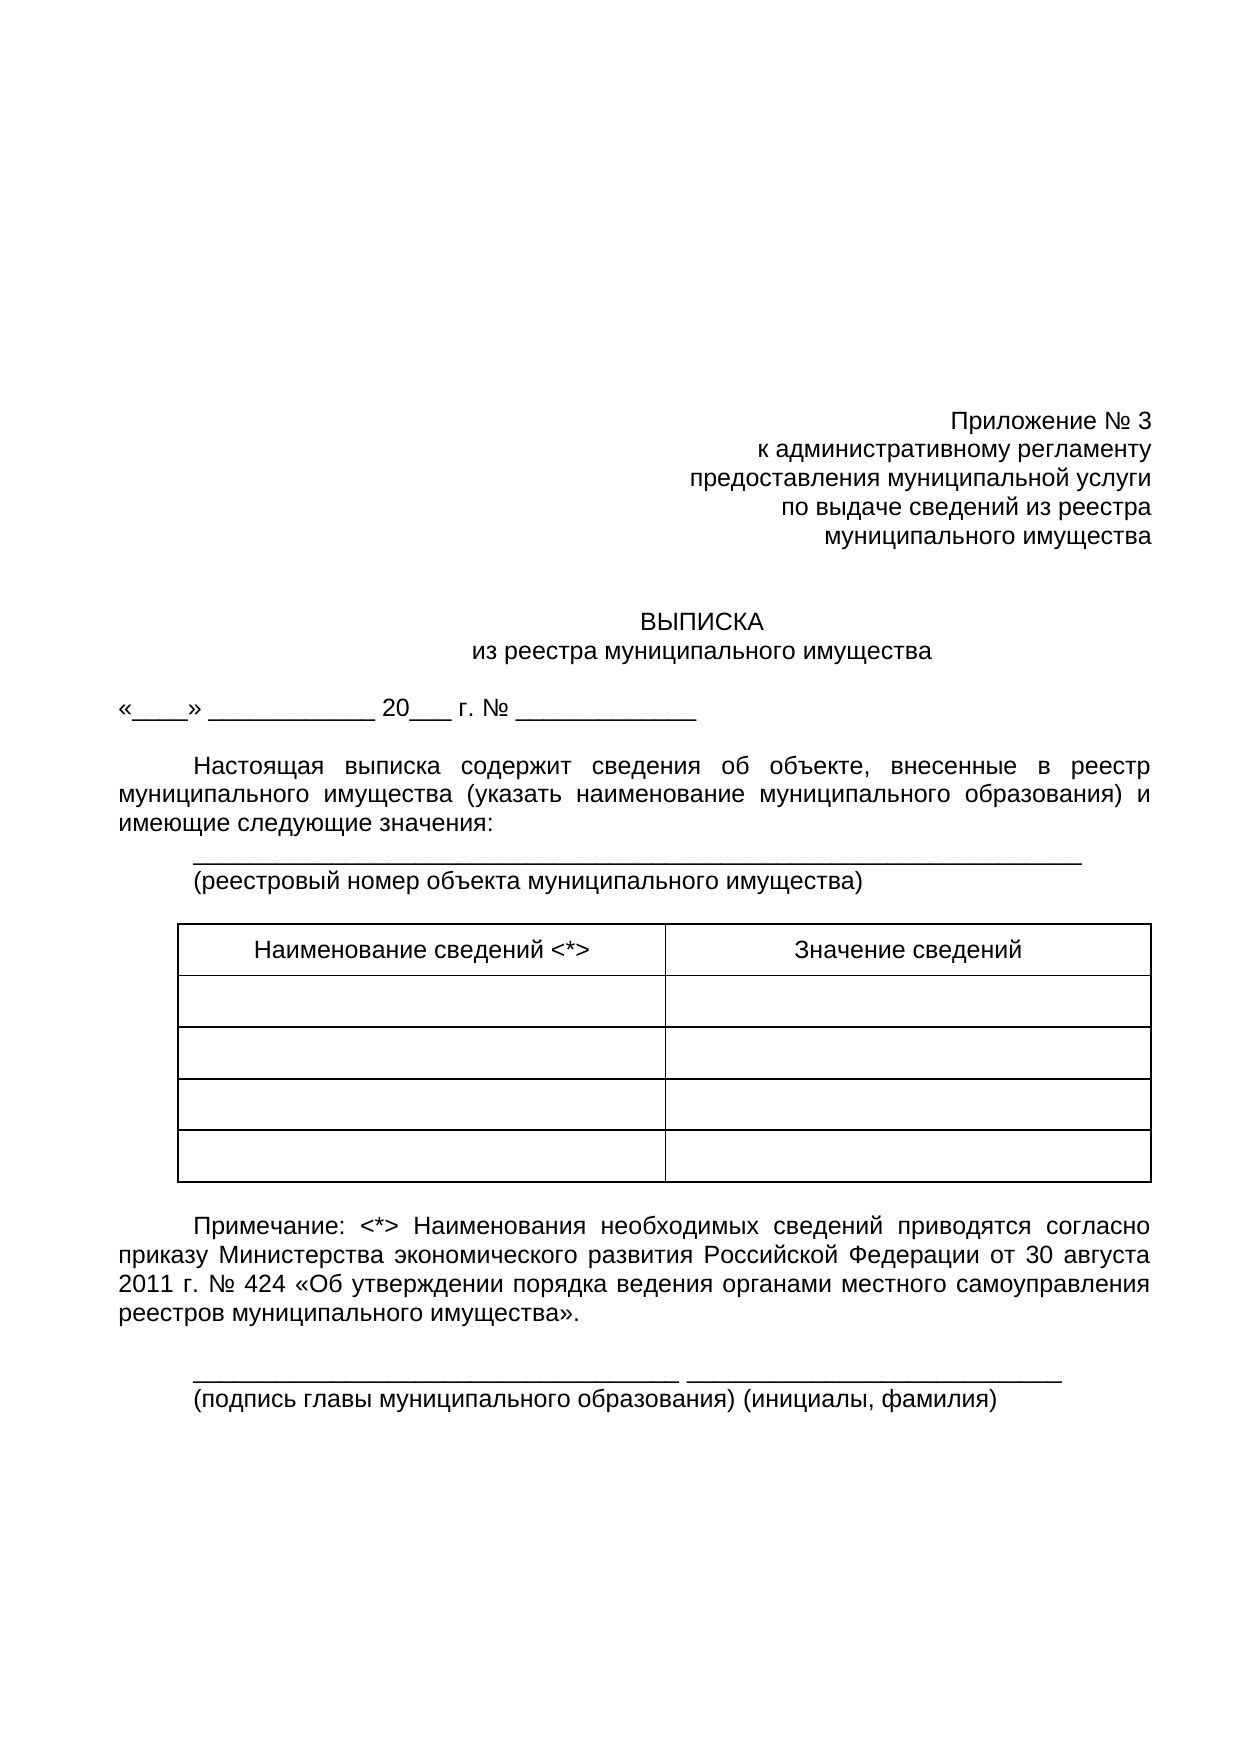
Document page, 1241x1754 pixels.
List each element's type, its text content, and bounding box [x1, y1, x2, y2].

text предоставления муниципальной услуги [177, 463, 1152, 492]
text (подпись главы муниципального образования) (инициалы, фамилия) [118, 1384, 1152, 1412]
table_cell [179, 1131, 665, 1181]
table_cell [179, 1028, 665, 1078]
text ___________________________________ ___________________________ [118, 1355, 1152, 1384]
text Примечание: <*> Наименования необходимых сведений приводятся согласно приказу Министерства экономического развития Российской Федерации от 30 августа 2011 г. № 424 «Об утверждении порядка ведения органами местного самоуправления реестров муниципального имущества». [118, 1211, 1152, 1326]
text к административному регламенту [177, 434, 1152, 463]
table_cell [666, 976, 1150, 1026]
text «____» ____________ 20___ г. № _____________ [118, 693, 1152, 722]
text (реестровый номер объекта муниципального имущества) [118, 866, 1152, 894]
table_header Наименование сведений <*> [179, 925, 665, 975]
table_cell [179, 976, 665, 1026]
text из реестра муниципального имущества [177, 636, 1152, 664]
text ________________________________________________________________ [118, 837, 1152, 866]
text по выдаче сведений из реестра [177, 492, 1152, 521]
text муниципального имущества [177, 521, 1152, 549]
text Настоящая выписка содержит сведения об объекте, внесенные в реестр муниципального имущества (указать наименование муниципального образования) и имеющие следующие значения: [118, 751, 1152, 837]
table_cell [666, 1028, 1150, 1078]
table_cell [179, 1080, 665, 1129]
table_cell [666, 1131, 1150, 1181]
table_cell [666, 1080, 1150, 1129]
text ВЫПИСКА [177, 607, 1152, 636]
table_header Значение сведений [666, 925, 1150, 975]
text Приложение № 3 [177, 377, 1152, 434]
